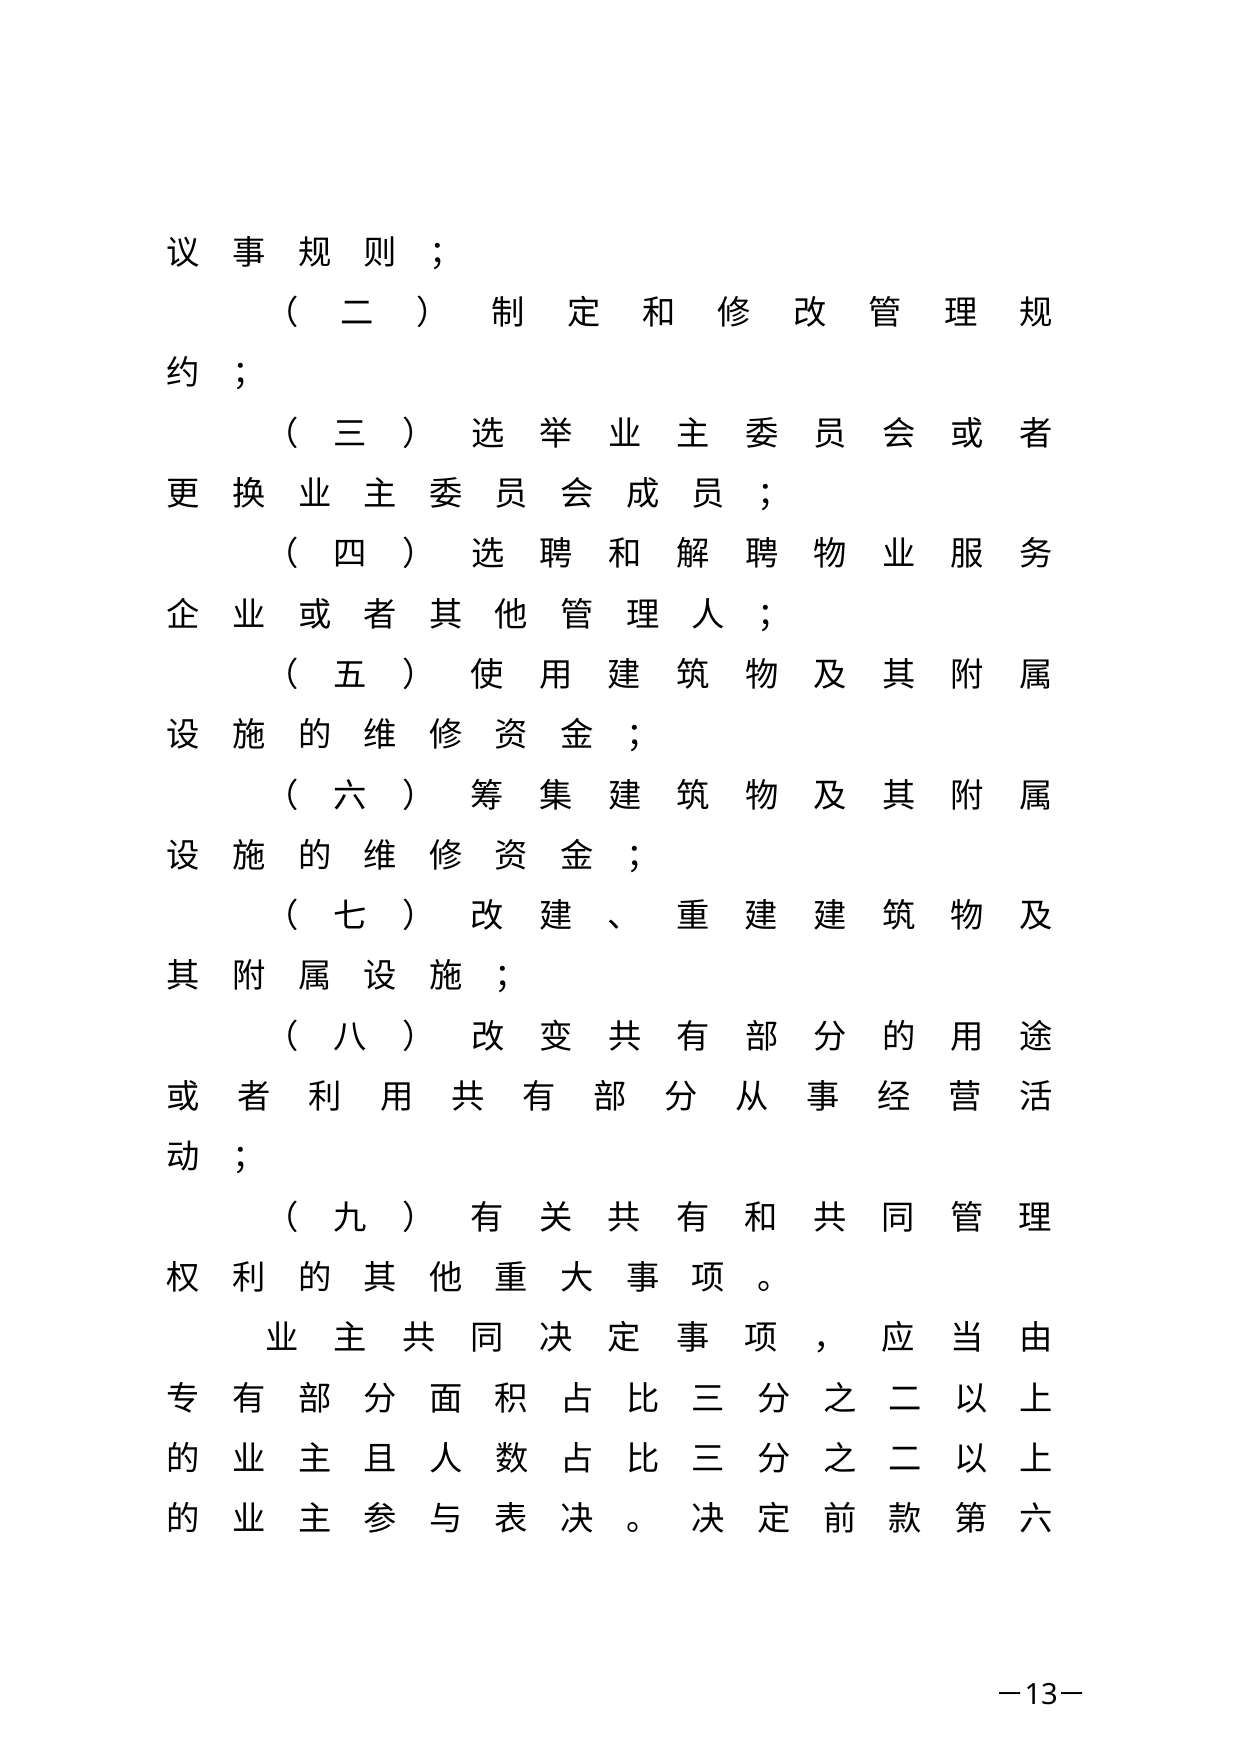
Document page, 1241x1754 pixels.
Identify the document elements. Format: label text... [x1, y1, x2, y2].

text （八）改变共有部分的用途或者利用共有部分从事经营活动； [167, 1003, 1085, 1184]
text （七）改建、重建建筑物及其附属设施； [167, 883, 1085, 1003]
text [167, 1305, 1085, 1546]
text （二）制定和修改管理规约； [167, 280, 1085, 400]
text （三）选举业主委员会或者更换业主委员会成员； [167, 400, 1085, 521]
text （九）有关共有和共同管理权利的其他重大事项。 [167, 1184, 1085, 1305]
text （一）制定和修改业主大会议事规则； [167, 219, 1085, 280]
text （四）选聘和解聘物业服务企业或者其他管理人； [167, 521, 1085, 642]
text （六）筹集建筑物及其附属设施的维修资金； [167, 762, 1085, 883]
text （五）使用建筑物及其附属设施的维修资金； [167, 642, 1085, 762]
